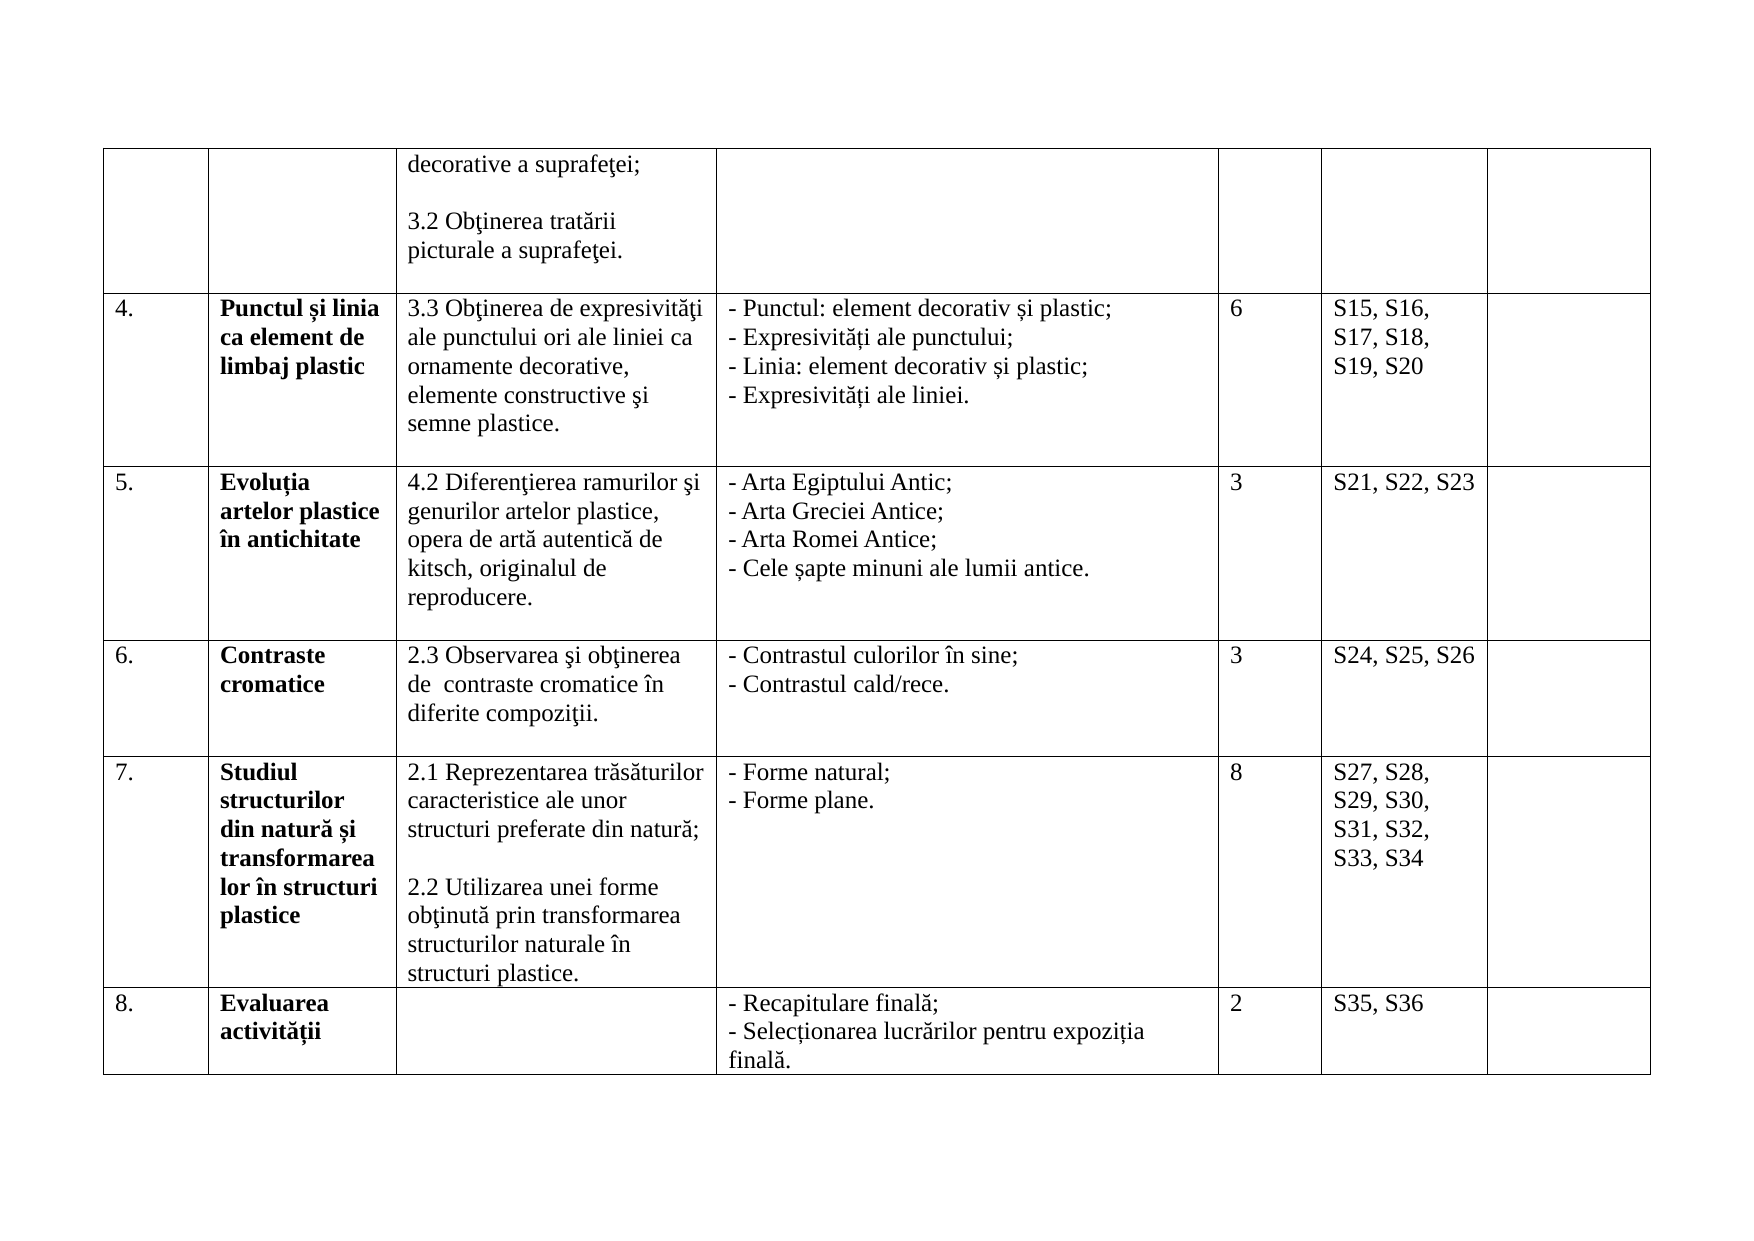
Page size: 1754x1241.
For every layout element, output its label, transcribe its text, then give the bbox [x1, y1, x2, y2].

table_cell [1488, 294, 1650, 466]
table_cell S27, S28, S29, S30, S31, S32, S33, S34 [1322, 757, 1487, 987]
table_cell Evaluarea activității [209, 988, 396, 1074]
table_cell 2.1 Reprezentarea trăsăturilor caracteristice ale unor structuri preferate din natură; 2.2 Utilizarea unei forme obţinută prin transformarea structurilor naturale în structuri plastice. [397, 757, 716, 987]
table_cell 2 [1219, 988, 1321, 1074]
table_cell - Punctul: element decorativ și plastic; - Expresivități ale punctului; - Linia: element decorativ și plastic; - Expresivități ale liniei. [717, 294, 1218, 466]
table_cell 4. [104, 294, 208, 466]
table_cell 4.2 Diferenţierea ramurilor şi genurilor artelor plastice, opera de artă autentică de kitsch, originalul de reproducere. [397, 467, 716, 639]
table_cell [717, 149, 1218, 292]
table_cell - Arta Egiptului Antic; - Arta Greciei Antice; - Arta Romei Antice; - Cele șapte minuni ale lumii antice. [717, 467, 1218, 639]
table_cell 8. [104, 988, 208, 1074]
table_cell 2.3 Observarea şi obţinerea de contraste cromatice în diferite compoziţii. [397, 641, 716, 756]
table_cell - Forme natural; - Forme plane. [717, 757, 1218, 987]
table_cell Contraste cromatice [209, 641, 396, 756]
table_cell [397, 988, 716, 1074]
table_cell Evoluția artelor plastice în antichitate [209, 467, 396, 639]
table_cell [1488, 467, 1650, 639]
table_cell S35, S36 [1322, 988, 1487, 1074]
table_cell 6 [1219, 149, 1321, 292]
table_cell 3. [104, 149, 208, 292]
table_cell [1322, 149, 1487, 292]
table_cell - Contrastul culorilor în sine; - Contrastul cald/rece. [717, 641, 1218, 756]
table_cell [209, 149, 396, 292]
table_cell Studiul structurilor din natură și transformarea lor în structuri plastice [209, 757, 396, 987]
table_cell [397, 149, 716, 292]
table_cell 5. [104, 467, 208, 639]
table_cell 6. [104, 641, 208, 756]
table_cell 3.3 Obţinerea de expresivităţi ale punctului ori ale liniei ca ornamente decorative, elemente constructive şi semne plastice. [397, 294, 716, 466]
table_cell [1488, 149, 1650, 292]
table_cell [1488, 757, 1650, 987]
table_cell 6 [1219, 294, 1321, 466]
table_cell 7. [104, 757, 208, 987]
table_cell [1488, 641, 1650, 756]
table_cell S21, S22, S23 [1322, 467, 1487, 639]
table_cell 3 [1219, 641, 1321, 756]
table_cell 3 [1219, 467, 1321, 639]
table_cell S15, S16, S17, S18, S19, S20 [1322, 294, 1487, 466]
table_cell Punctul și linia ca element de limbaj plastic [209, 294, 396, 466]
table_cell S24, S25, S26 [1322, 641, 1487, 756]
table_cell - Recapitulare finală; - Selecționarea lucrărilor pentru expoziția finală. [717, 988, 1218, 1074]
table_cell 8 [1219, 757, 1321, 987]
table_cell [1488, 988, 1650, 1074]
